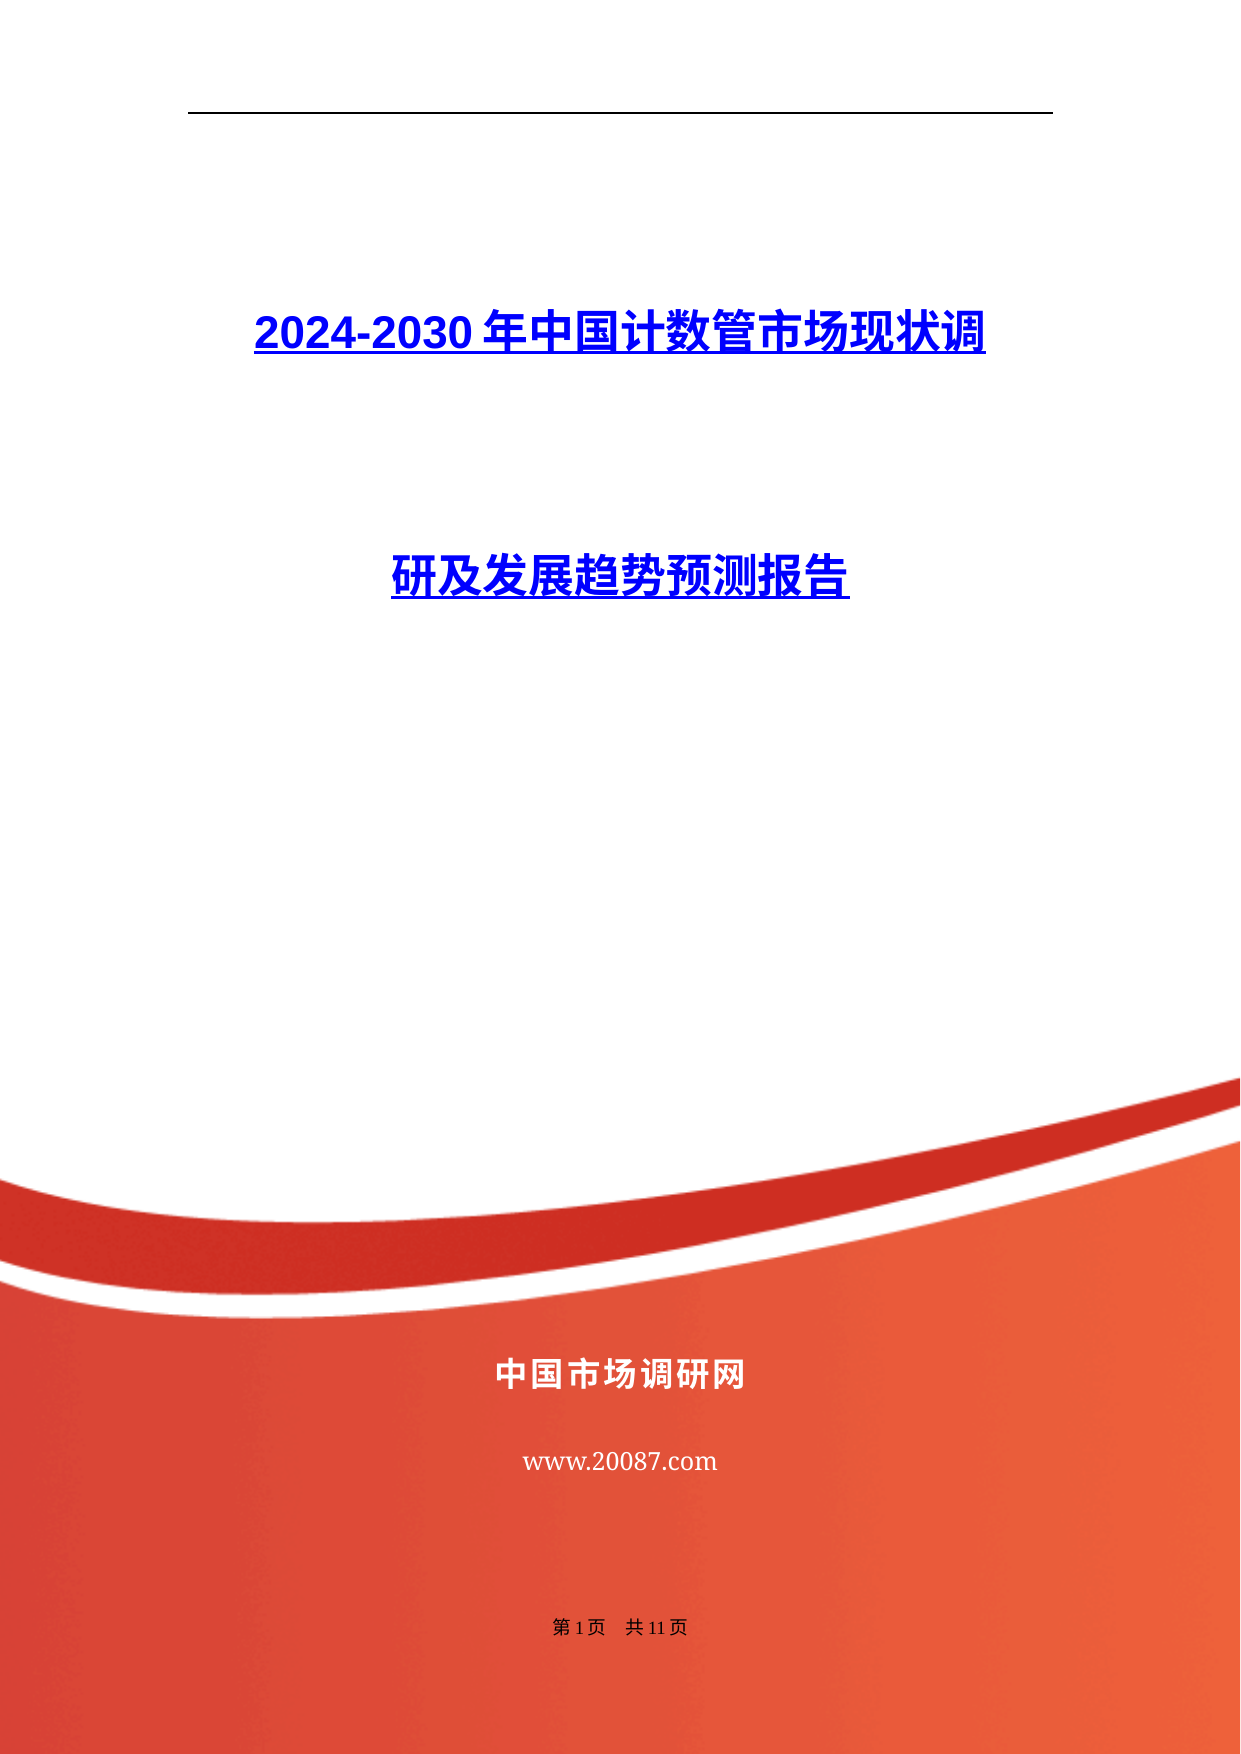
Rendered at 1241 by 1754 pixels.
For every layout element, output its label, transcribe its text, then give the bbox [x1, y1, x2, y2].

subtitle 中国市场调研网 [187, 1339, 1053, 1404]
text www.20087.com [187, 1428, 1053, 1493]
picture [0, 1006, 1241, 1754]
table_header 2024-2030年中国计数管市场现状调研及发展趋势预测报告 [188, 207, 1053, 773]
